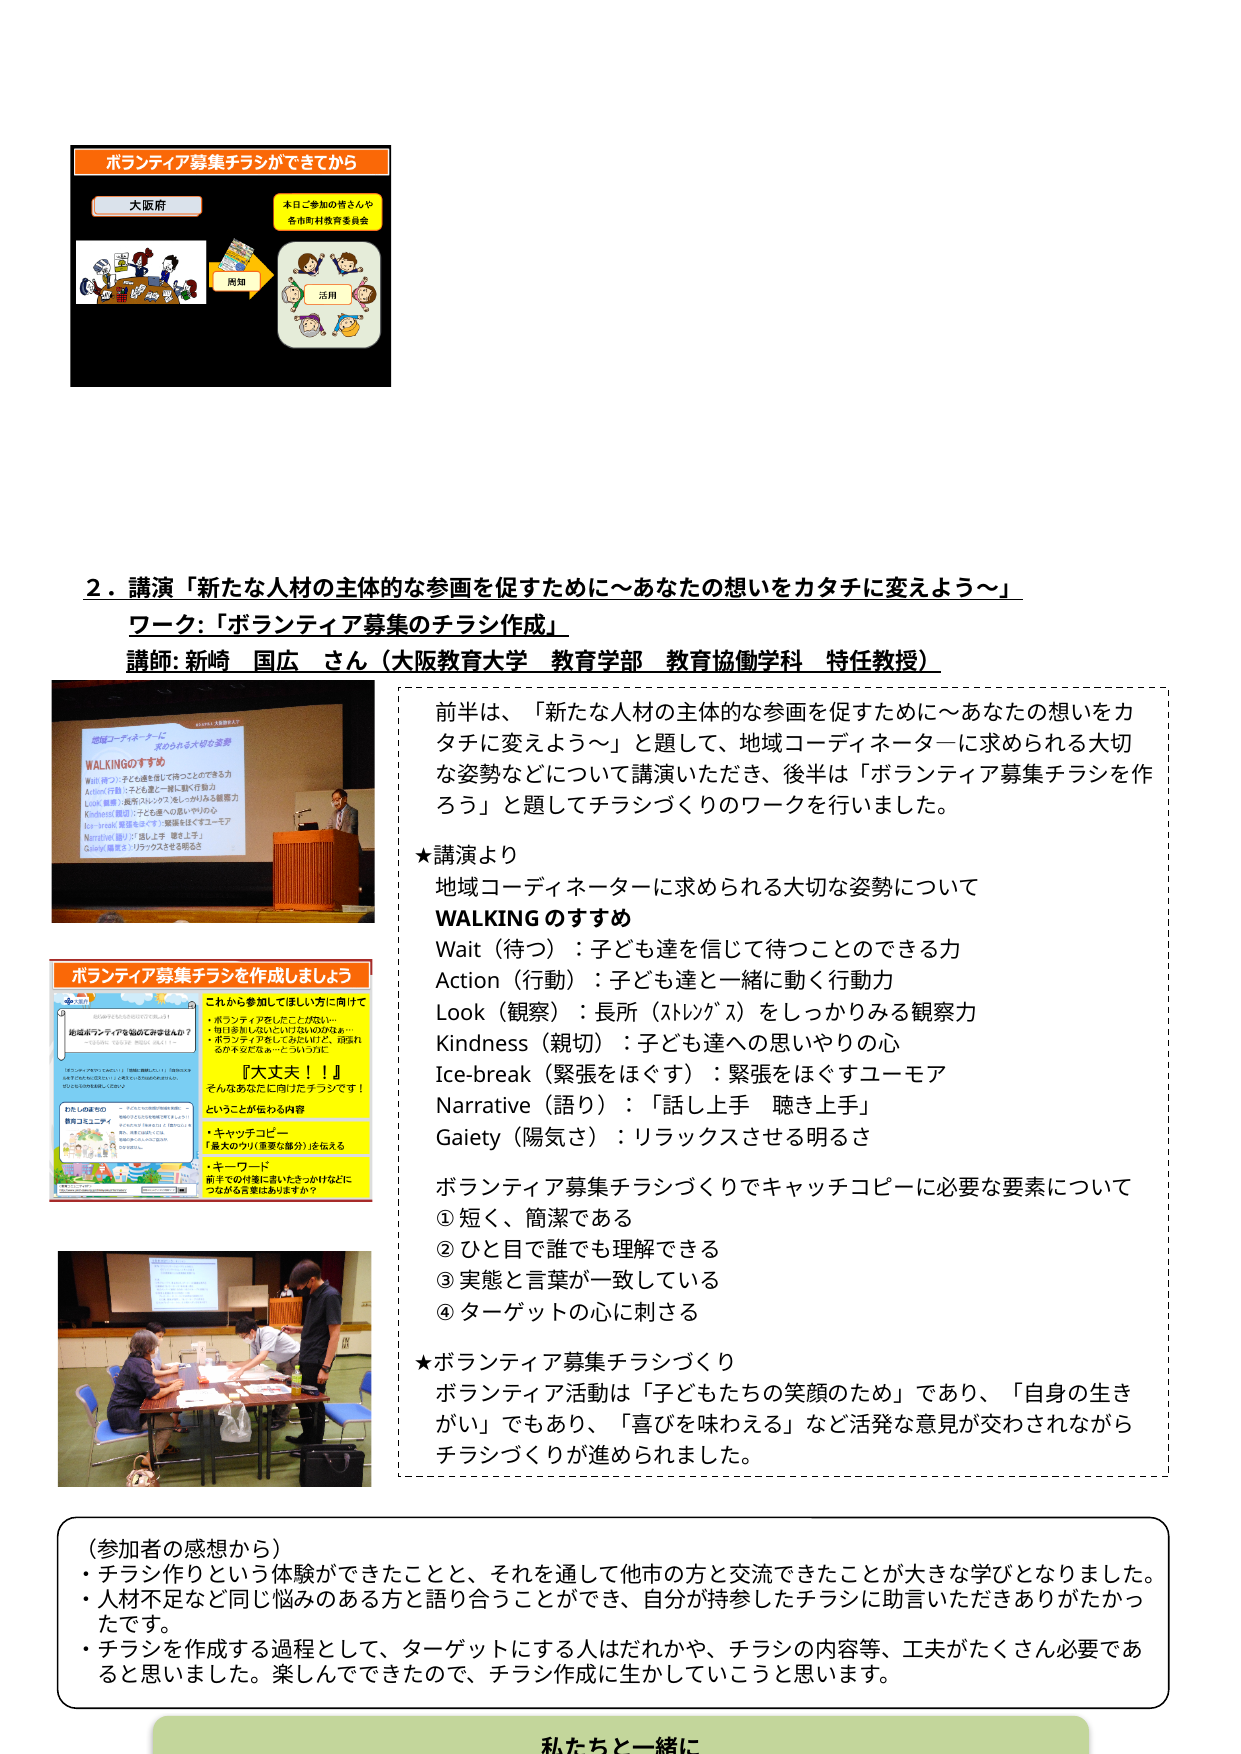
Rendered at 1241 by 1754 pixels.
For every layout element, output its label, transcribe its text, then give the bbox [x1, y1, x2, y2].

picture [49, 959, 373, 1202]
picture [51, 680, 375, 923]
picture [70, 145, 392, 387]
text 講師: 新崎 国広 さん（大阪教育大学 教育学部 教育協働学科 特任教授） [83, 641, 1128, 678]
text ２．講演「新たな人材の主体的な参画を促すために～あなたの想いをカタチに変えよう～」 [83, 569, 1128, 605]
text ワーク:「ボランティア募集のチラシ作成」 [83, 605, 1128, 641]
picture [57, 1251, 372, 1487]
